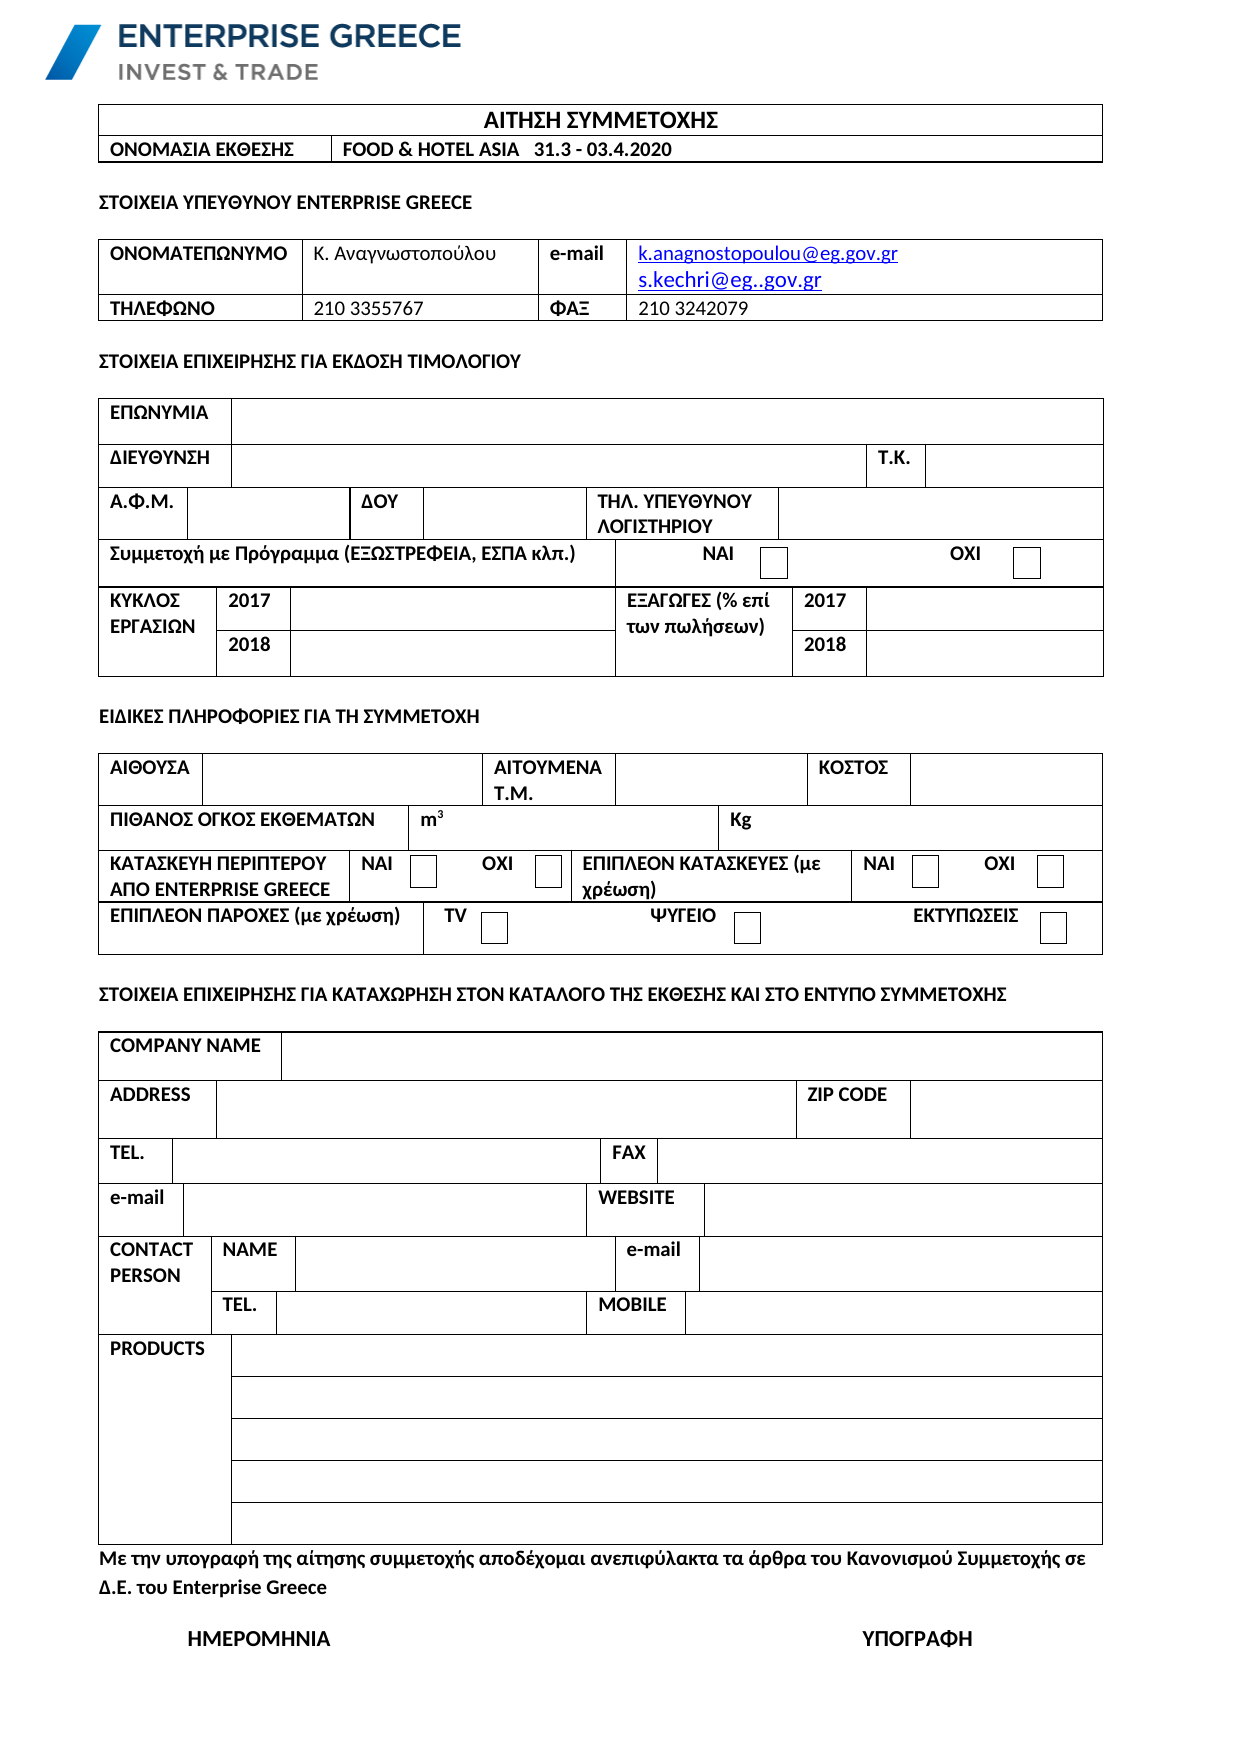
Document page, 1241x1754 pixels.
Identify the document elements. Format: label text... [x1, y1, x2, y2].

table_header ΚΟΣΤΟΣ [808, 754, 910, 805]
table_cell 210 3242079 [627, 295, 1102, 320]
table_cell Kg [719, 806, 1102, 849]
text ΣΤΟΙΧΕΙΑ ΕΠΙΧΕΙΡΗΣΗΣ ΓΙΑ ΚΑΤΑΧΩΡΗΣΗ ΣΤΟΝ ΚΑΤΑΛΟΓΟ ΤΗΣ ΕΚΘΕΣΗΣ ΚΑΙ ΣΤΟ ΕΝΤΥΠΟ ΣΥΜΜΕΤΟΧΗΣ [99, 981, 1107, 1007]
table_cell [277, 1292, 586, 1334]
table_cell [291, 588, 615, 630]
table_cell 210 3355767 [303, 295, 538, 320]
table_cell [232, 1461, 1102, 1502]
table_cell NAI OXI [616, 540, 1103, 586]
table_cell [700, 1237, 1102, 1291]
table_cell [232, 1377, 1102, 1418]
table_cell [911, 1081, 1102, 1138]
table_cell FOOD & HOTEL ASIA 31.3 - 03.4.2020 [332, 136, 1102, 161]
table_header [282, 1033, 1102, 1080]
table_cell ΔΙΕΥΘΥΝΣΗ [99, 445, 231, 487]
table_cell ΕΠΙΠΛΕΟΝ ΚΑΤΑΣΚΕΥΕΣ (με χρέωση) [572, 851, 851, 901]
text ΣΤΟΙΧΕΙΑ ΥΠΕΥΘΥΝΟΥ ENTERPRISE GREECE [99, 189, 1107, 214]
table_cell 2017 [217, 588, 290, 630]
table_cell TEL. [212, 1292, 276, 1334]
table_cell WEBSITE [587, 1184, 704, 1236]
table_cell e-mail [616, 1237, 699, 1291]
table_cell NAI OXI [852, 851, 1102, 901]
table_cell ΦΑΞ [539, 295, 626, 320]
table_header e-mail [539, 240, 626, 294]
table_cell [779, 488, 1103, 539]
table_cell ΟΝΟΜΑΣΙΑ ΕΚΘΕΣΗΣ [99, 136, 331, 161]
table_cell ZIP CODE [797, 1081, 910, 1138]
picture [12, 6, 480, 97]
table_cell [424, 488, 586, 539]
table_cell MOBILE [587, 1292, 685, 1334]
table_cell ΤΗΛΕΦΩΝΟ [99, 295, 302, 320]
text ΣΤΟΙΧΕΙΑ ΕΠΙΧΕΙΡΗΣΗΣ ΓΙΑ ΕΚΔΟΣΗ ΤΙΜΟΛΟΓΙΟΥ [99, 348, 1107, 373]
table_cell ADDRESS [99, 1081, 216, 1138]
text ΕΙΔΙΚΕΣ ΠΛΗΡΟΦΟΡΙΕΣ ΓΙΑ ΤΗ ΣΥΜΜΕΤΟΧΗ [99, 703, 1107, 729]
table_cell TEL. [99, 1139, 172, 1183]
table_cell [184, 1184, 586, 1236]
table_cell ΚΥΚΛΟΣ ΕΡΓΑΣΙΩΝ [99, 588, 216, 676]
table_cell [705, 1184, 1102, 1236]
table_cell CONTACT PERSON [99, 1237, 211, 1334]
text Με την υπογραφή της αίτησης συμμετοχής αποδέχομαι ανεπιφύλακτα τα άρθρα του Κανονισμού Συμμετοχής σε Δ.Ε. του Enterprise Greece [99, 1545, 1107, 1599]
text ΗΜΕΡΟΜΗΝΙΑ ΥΠΟΓΡΑΦΗ [187, 1624, 1107, 1652]
table_cell ΔΟΥ [351, 488, 423, 539]
table_cell [658, 1139, 1102, 1183]
table_cell [217, 1081, 796, 1138]
table_cell Τ.Κ. [867, 445, 925, 487]
table_header [203, 754, 482, 805]
table_cell Συμμετοχή με Πρόγραμμα (ΕΞΩΣΤΡΕΦΕΙΑ, ΕΣΠΑ κλπ.) [99, 540, 615, 586]
table_cell [867, 588, 1103, 630]
table_cell FAX [601, 1139, 657, 1183]
table_header [616, 754, 807, 805]
table_cell [686, 1292, 1102, 1334]
table_cell Α.Φ.Μ. [99, 488, 187, 539]
table_cell [232, 1419, 1102, 1460]
table_cell NAME [212, 1237, 295, 1291]
table_cell e-mail [99, 1184, 183, 1236]
table_header ΕΠΩΝΥΜΙΑ [99, 399, 231, 443]
table_cell ΤΗΛ. ΥΠΕΥΘΥΝΟΥ ΛΟΓΙΣΤΗΡΙΟΥ [587, 488, 778, 539]
table_cell [173, 1139, 600, 1183]
table_cell [188, 488, 349, 539]
table_cell NAI OXI [350, 851, 571, 901]
table_header Κ. Αναγνωστοπούλου [303, 240, 538, 294]
table_cell [291, 631, 615, 676]
table_header ΟΝΟΜΑΤΕΠΩΝΥΜΟ [99, 240, 302, 294]
table_cell ΠΙΘΑΝΟΣ ΟΓΚΟΣ ΕΚΘΕΜΑΤΩΝ [99, 806, 408, 849]
table_header ΑΙΘΟΥΣΑ [99, 754, 202, 805]
table_cell ΕΞΑΓΩΓΕΣ (% επί των πωλήσεων) [616, 588, 792, 676]
table_cell PRODUCTS [99, 1335, 231, 1544]
table_header ΑΙΤΟΥΜΕΝΑ Τ.Μ. [483, 754, 615, 805]
table_cell TV ΨΥΓΕΙΟ ΕΚΤΥΠΩΣΕΙΣ [424, 903, 1102, 954]
table_cell ΕΠΙΠΛΕΟΝ ΠΑΡΟΧΕΣ (με χρέωση) [99, 903, 423, 954]
table_header [911, 754, 1102, 805]
table_cell [232, 445, 866, 487]
table_header ΑΙΤΗΣΗ ΣΥΜΜΕΤΟΧΗΣ [99, 105, 1102, 135]
table_header [232, 399, 1103, 443]
table_header COMPANY NAME [99, 1033, 281, 1080]
table_cell ΚΑΤΑΣΚΕΥΗ ΠΕΡΙΠΤΕΡΟΥ ΑΠΟ ENTERPRISE GREECE [99, 851, 349, 901]
table_cell 2018 [217, 631, 290, 676]
table_header k.anagnostopoulou@eg.gov.gr s.kechri@eg..gov.gr [627, 240, 1102, 294]
table_cell [232, 1335, 1102, 1376]
table_cell [296, 1237, 615, 1291]
table_cell 2017 [793, 588, 866, 630]
table_cell [867, 631, 1103, 676]
table_cell m3 [409, 806, 718, 849]
table_cell 2018 [793, 631, 866, 676]
table_cell [926, 445, 1103, 487]
table_cell [232, 1503, 1102, 1544]
